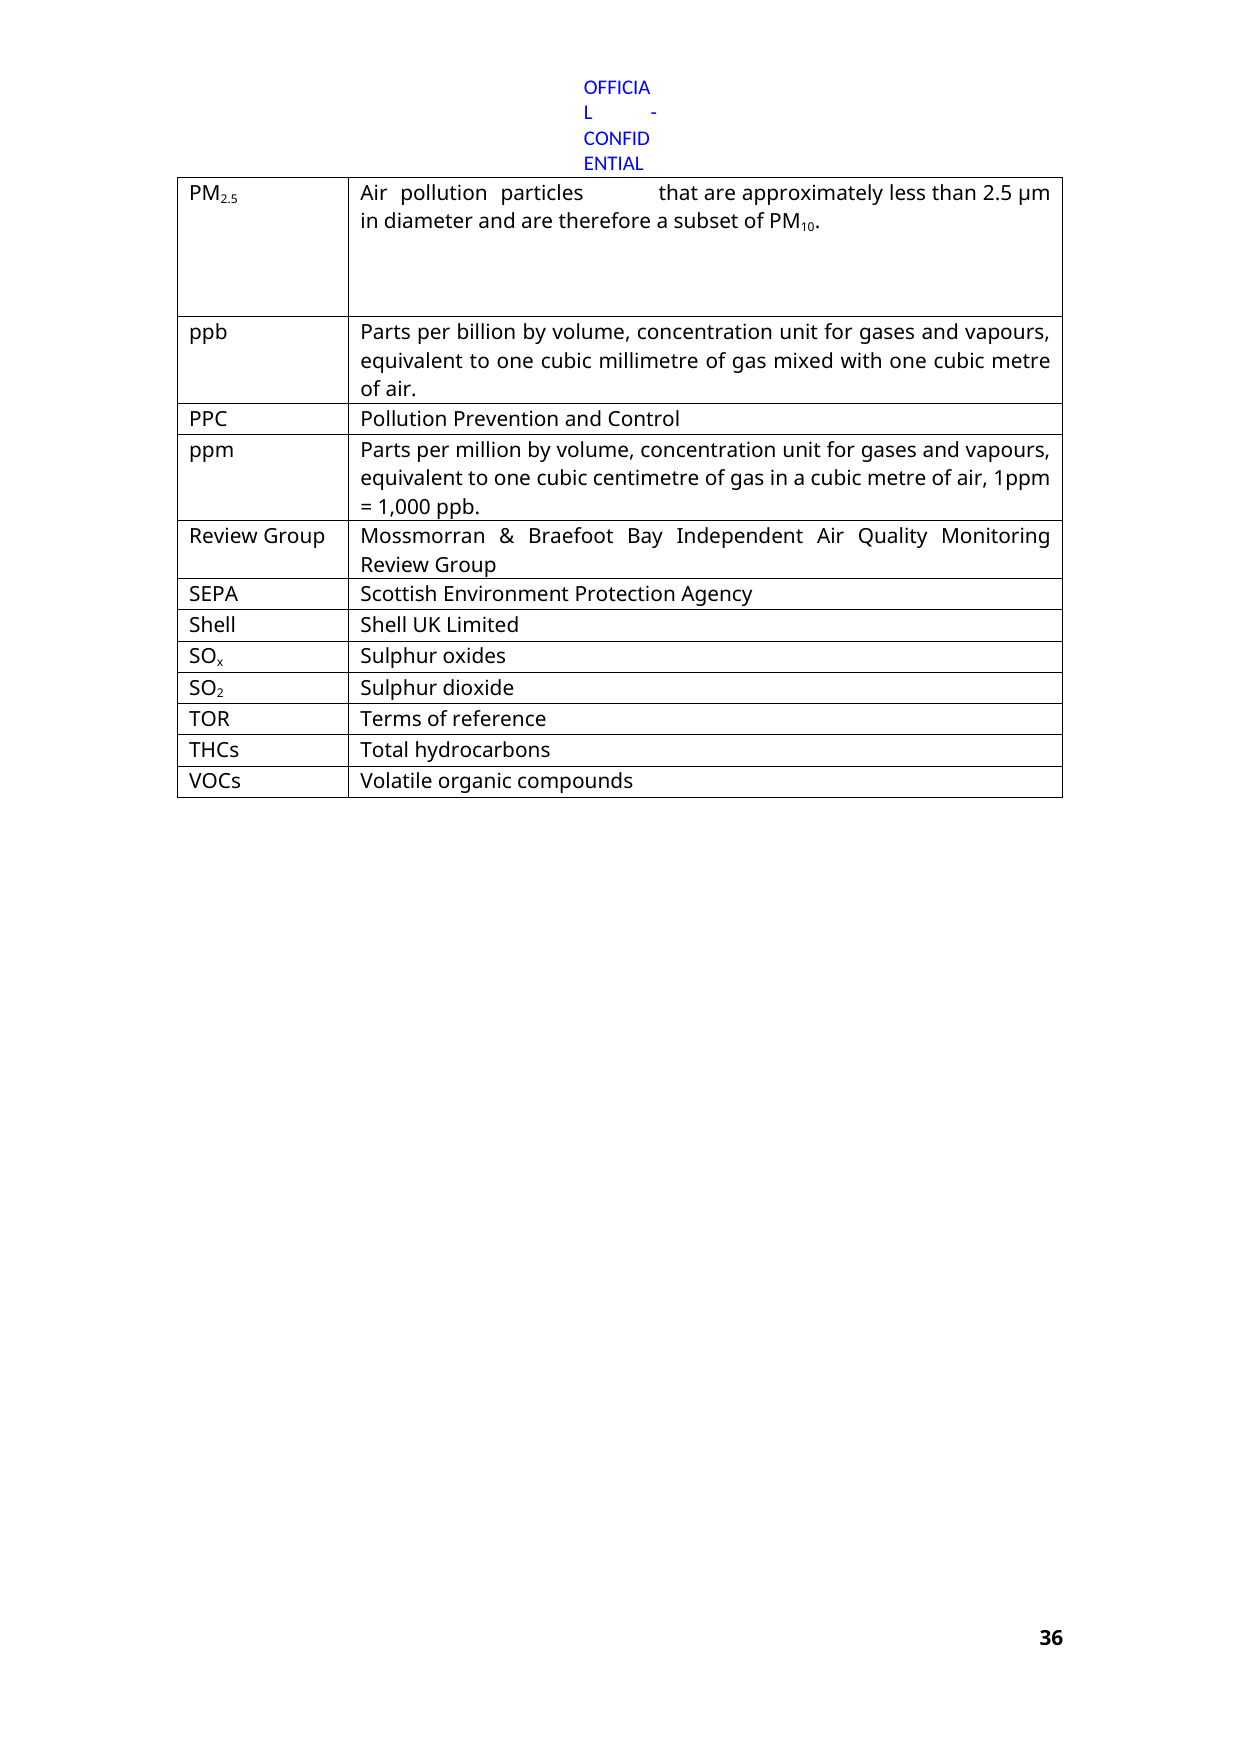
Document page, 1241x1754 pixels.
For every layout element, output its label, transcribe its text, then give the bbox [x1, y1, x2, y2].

table_cell Parts per billion by volume, concentration unit for gases and vapours, equivalent to one cubic millimetre of gas mixed with one cubic metre of air. [349, 317, 1062, 403]
table_cell Air pollution particles that are approximately less than 2.5 μm in diameter and are therefore a subset of PM10. [349, 178, 1062, 316]
table_cell ppm [178, 435, 348, 520]
table_cell Total hydrocarbons [349, 735, 1062, 766]
table_cell PM2.5 [178, 178, 348, 316]
table_cell Terms of reference [349, 704, 1062, 734]
table_cell Parts per million by volume, concentration unit for gases and vapours, equivalent to one cubic centimetre of gas in a cubic metre of air, 1ppm = 1,000 ppb. [349, 435, 1062, 520]
table_cell PPC [178, 404, 348, 434]
table_cell VOCs [178, 767, 348, 797]
table_cell Review Group [178, 521, 348, 578]
table_cell Pollution Prevention and Control [349, 404, 1062, 434]
table_cell Sulphur dioxide [349, 673, 1062, 703]
table_cell Volatile organic compounds [349, 767, 1062, 797]
table_cell TOR [178, 704, 348, 734]
table_cell Shell UK Limited [349, 610, 1062, 641]
table_cell SEPA [178, 579, 348, 609]
table_cell Shell [178, 610, 348, 641]
table_cell SO2 [178, 673, 348, 703]
table_cell Sulphur oxides [349, 642, 1062, 672]
table_cell Scottish Environment Protection Agency [349, 579, 1062, 609]
table_cell THCs [178, 735, 348, 766]
table_cell SOx [178, 642, 348, 672]
table_cell ppb [178, 317, 348, 403]
table_cell Mossmorran & Braefoot Bay Independent Air Quality Monitoring Review Group [349, 521, 1062, 578]
